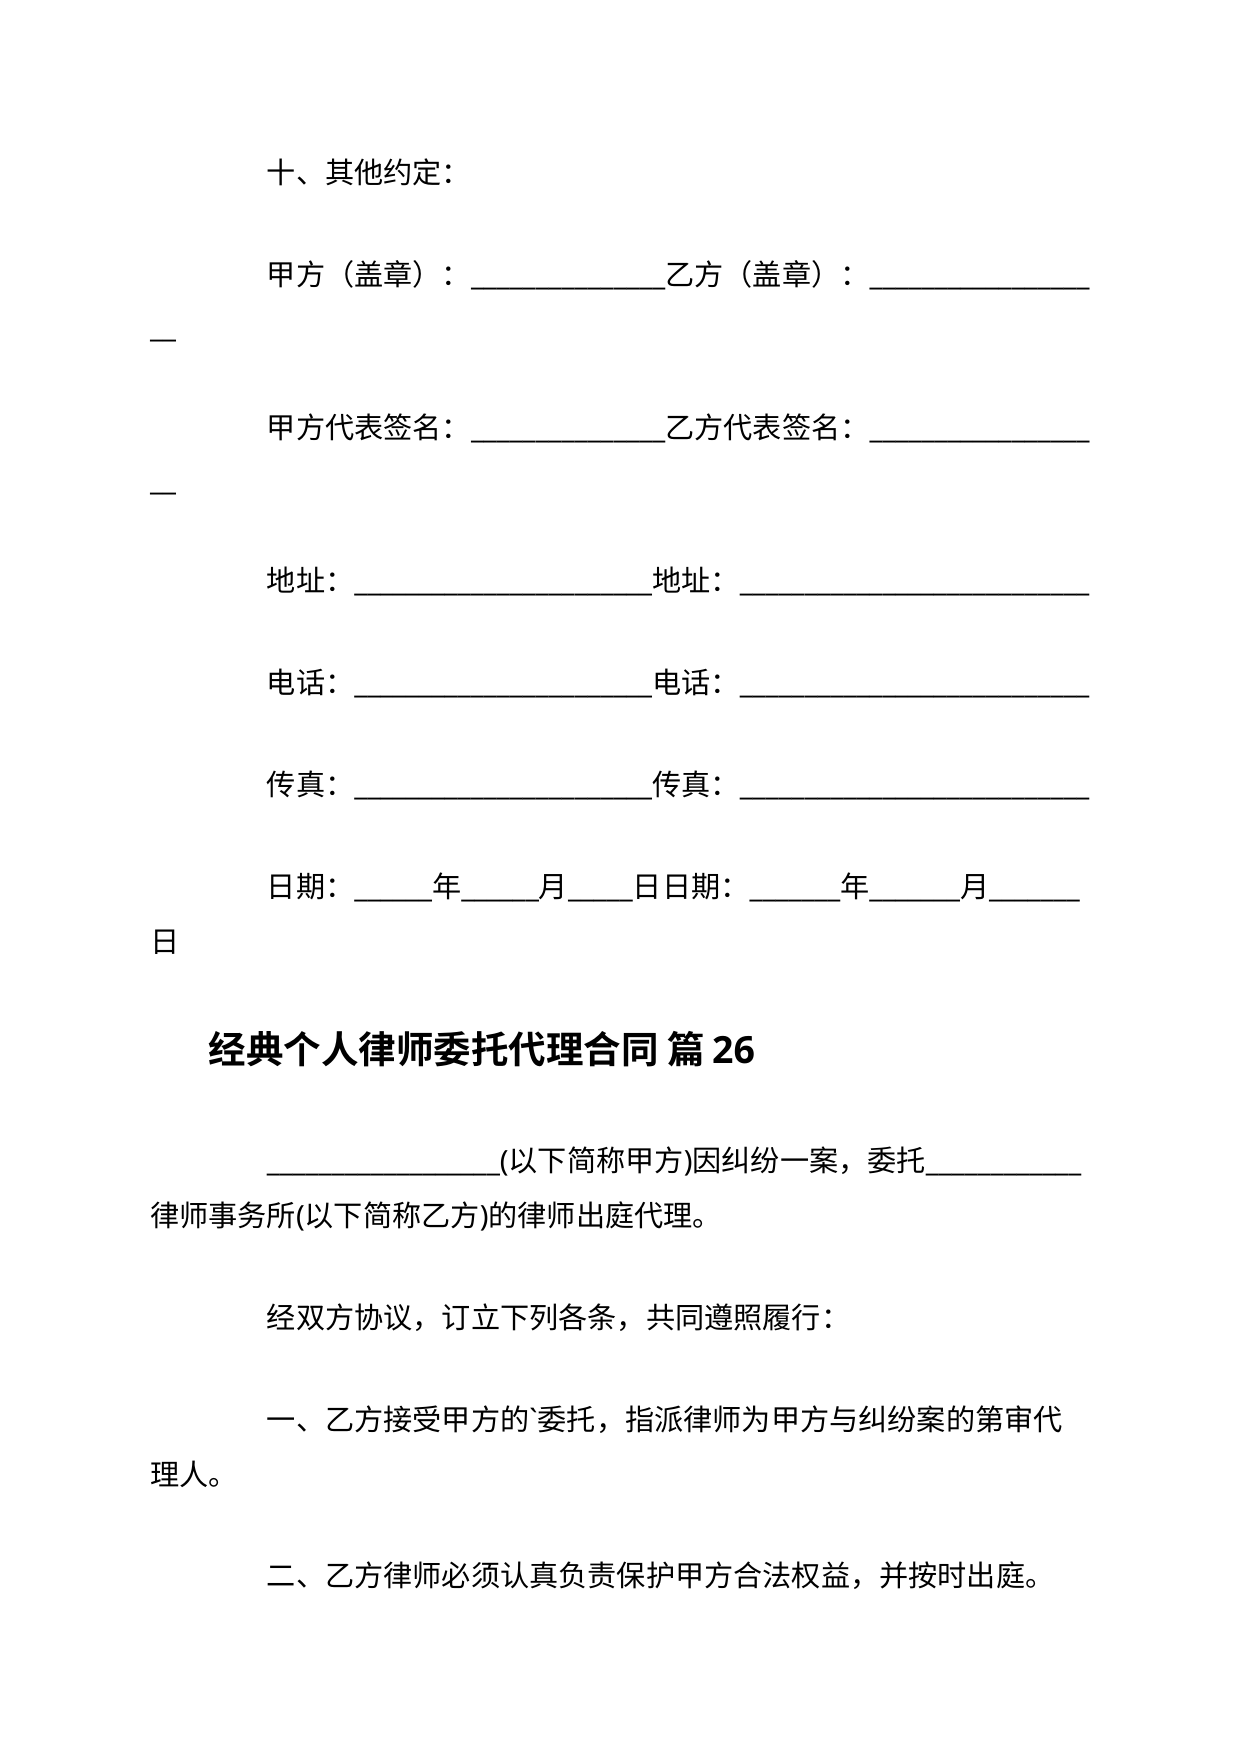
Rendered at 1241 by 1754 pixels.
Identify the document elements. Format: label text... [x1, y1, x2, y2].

text 甲方代表签名：_______________乙方代表签名：___________________ [150, 404, 1090, 498]
text 地址：_______________________地址：___________________________ [150, 557, 1090, 599]
text 甲方（盖章）：_______________乙方（盖章）：___________________ [150, 252, 1090, 346]
text __________________(以下简称甲方)因纠纷一案，委托____________律师事务所(以下简称乙方)的律师出庭代理。 [150, 1137, 1090, 1235]
text 经典个人律师委托代理合同 篇26 [150, 1020, 1090, 1074]
text 经双方协议，订立下列各条，共同遵照履行： [150, 1294, 1090, 1337]
text 一、乙方接受甲方的`委托，指派律师为甲方与纠纷案的第审代理人。 [150, 1396, 1090, 1493]
text 十、其他约定： [150, 150, 1090, 192]
text 日期：______年______月_____日日期：_______年_______月_______日 [150, 863, 1090, 960]
text 电话：_______________________电话：___________________________ [150, 659, 1090, 702]
text 二、乙方律师必须认真负责保护甲方合法权益，并按时出庭。 [150, 1553, 1090, 1595]
text 传真：_______________________传真：___________________________ [150, 761, 1090, 803]
